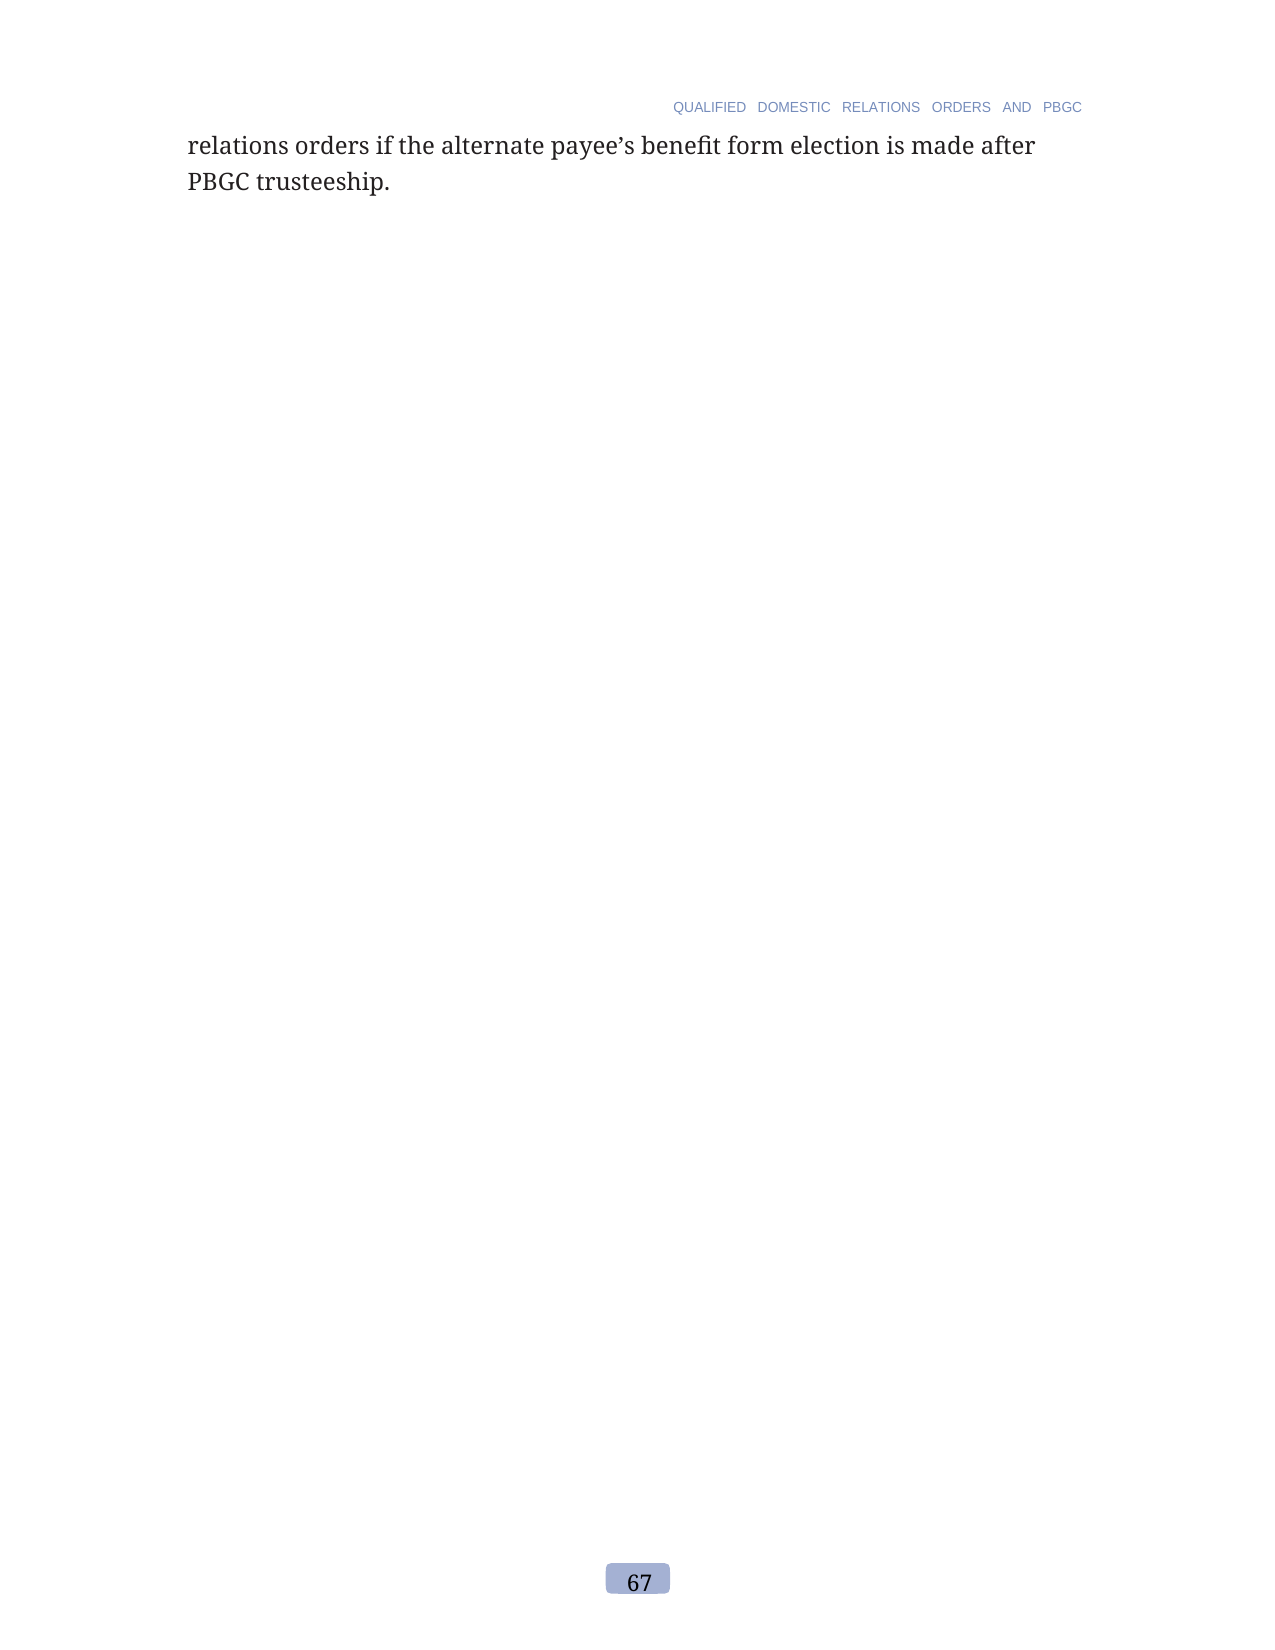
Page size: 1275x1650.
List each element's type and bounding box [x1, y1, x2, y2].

text [187, 129, 1059, 197]
